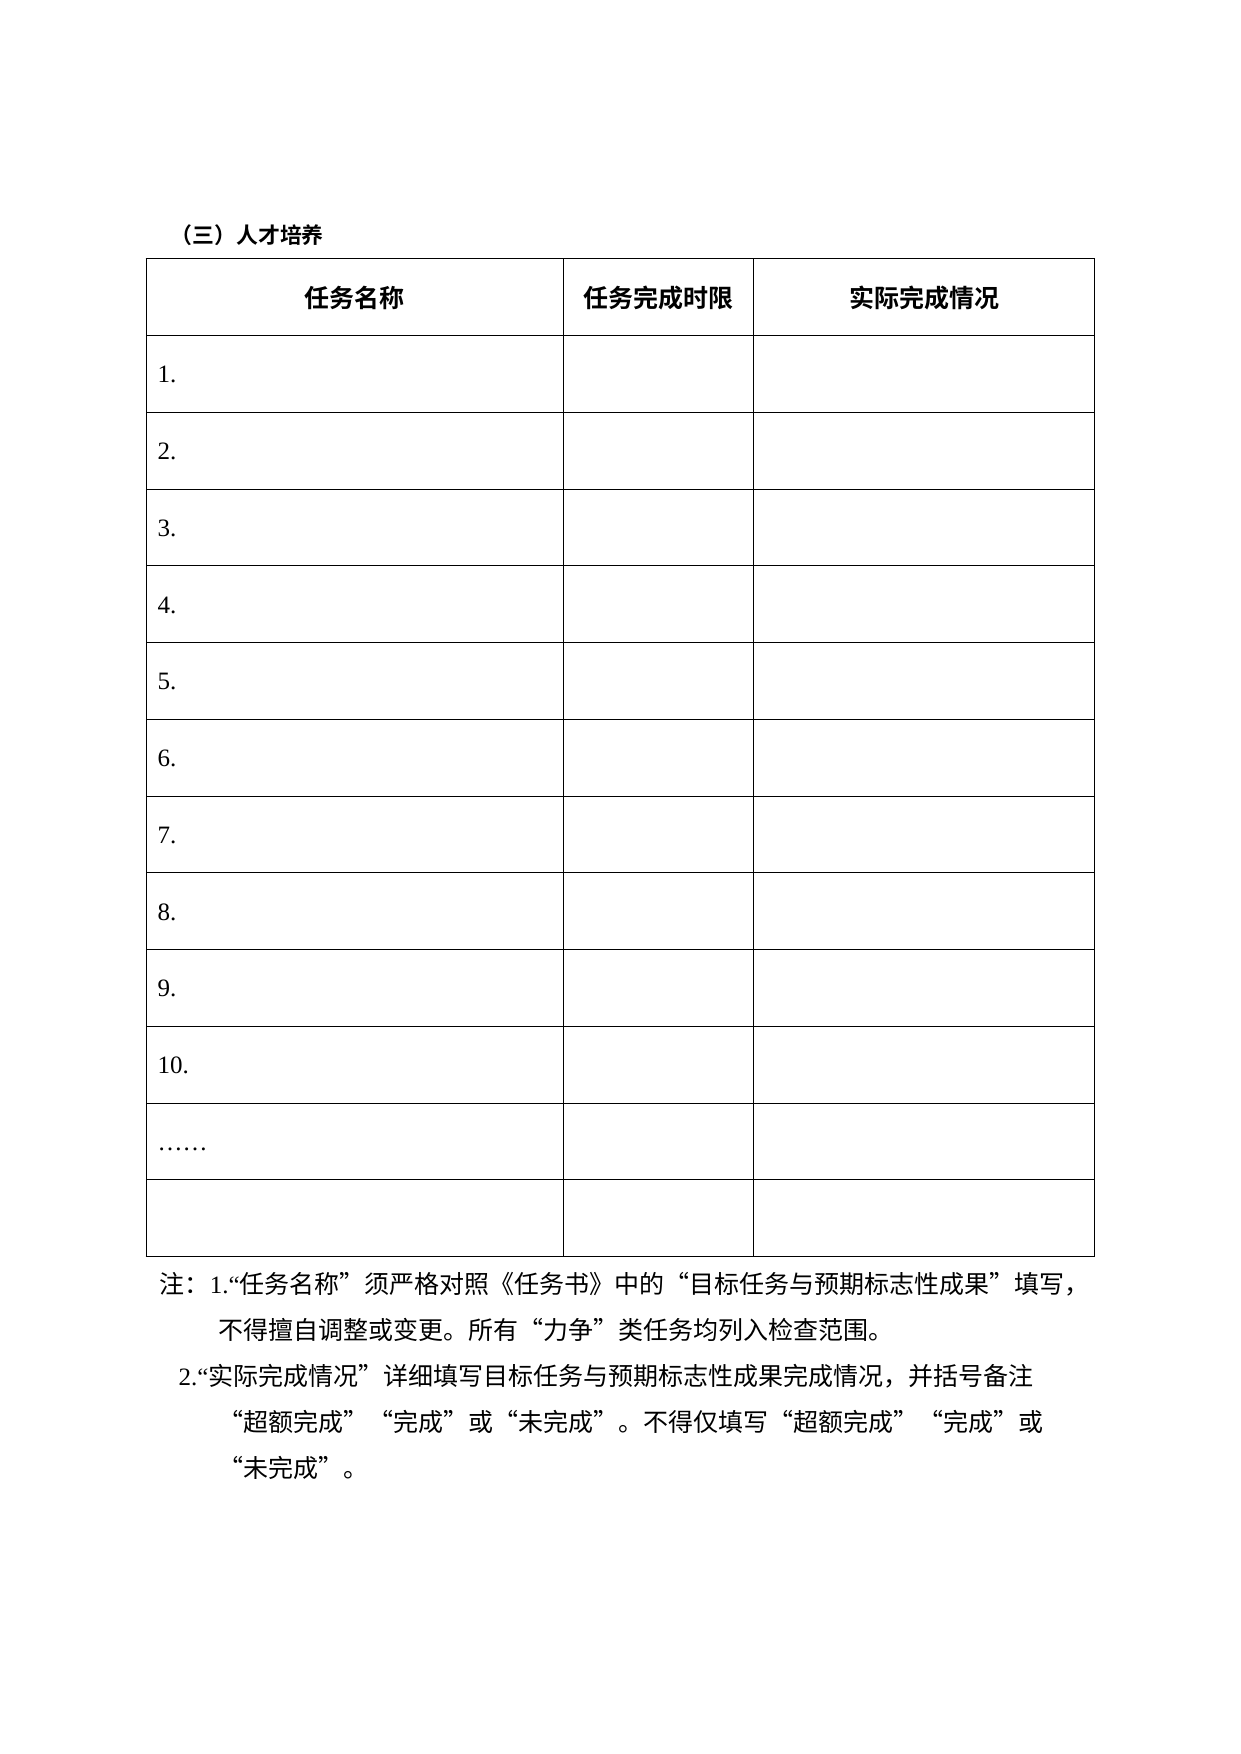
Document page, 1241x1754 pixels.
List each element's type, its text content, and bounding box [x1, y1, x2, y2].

table_cell [754, 797, 1094, 872]
table_cell [564, 643, 753, 719]
table_cell [564, 490, 753, 565]
table_cell 7. [147, 797, 563, 872]
table_cell [754, 413, 1094, 488]
table_cell [564, 873, 753, 949]
table_cell …… [147, 1104, 563, 1179]
table_cell [754, 336, 1094, 412]
table_cell [564, 797, 753, 872]
table_cell [147, 1180, 563, 1256]
table_header 任务完成时限 [564, 259, 753, 335]
table_cell [564, 336, 753, 412]
table_cell [754, 490, 1094, 565]
table_cell [754, 1027, 1094, 1103]
table_cell 2. [147, 413, 563, 488]
table_cell 3. [147, 490, 563, 565]
table_cell 10. [147, 1027, 563, 1103]
table_cell [754, 1180, 1094, 1256]
table_cell 5. [147, 643, 563, 719]
table_cell [564, 413, 753, 488]
text 2.“实际完成情况”详细填写目标任务与预期标志性成果完成情况，并括号备注“超额完成”“完成”或“未完成”。不得仅填写“超额完成”“完成”或“未完成”。 [159, 1349, 1081, 1486]
text （三）人才培养 [159, 218, 1081, 250]
table_cell 6. [147, 720, 563, 796]
table_cell 4. [147, 566, 563, 642]
table_cell [754, 566, 1094, 642]
table_cell [564, 1180, 753, 1256]
table_cell [754, 1104, 1094, 1179]
table_cell [754, 720, 1094, 796]
table_header 实际完成情况 [754, 259, 1094, 335]
table_cell [754, 950, 1094, 1026]
table_cell 8. [147, 873, 563, 949]
table_cell [564, 1104, 753, 1179]
text 注：1.“任务名称”须严格对照《任务书》中的“目标任务与预期标志性成果”填写，不得擅自调整或变更。所有“力争”类任务均列入检查范围。 [159, 1257, 1081, 1349]
table_cell [564, 566, 753, 642]
table_cell 9. [147, 950, 563, 1026]
table_cell [754, 643, 1094, 719]
table_cell [564, 950, 753, 1026]
table_cell [564, 1027, 753, 1103]
table_cell [564, 720, 753, 796]
table_cell 1. [147, 336, 563, 412]
table_cell [754, 873, 1094, 949]
table_header 任务名称 [147, 259, 563, 335]
